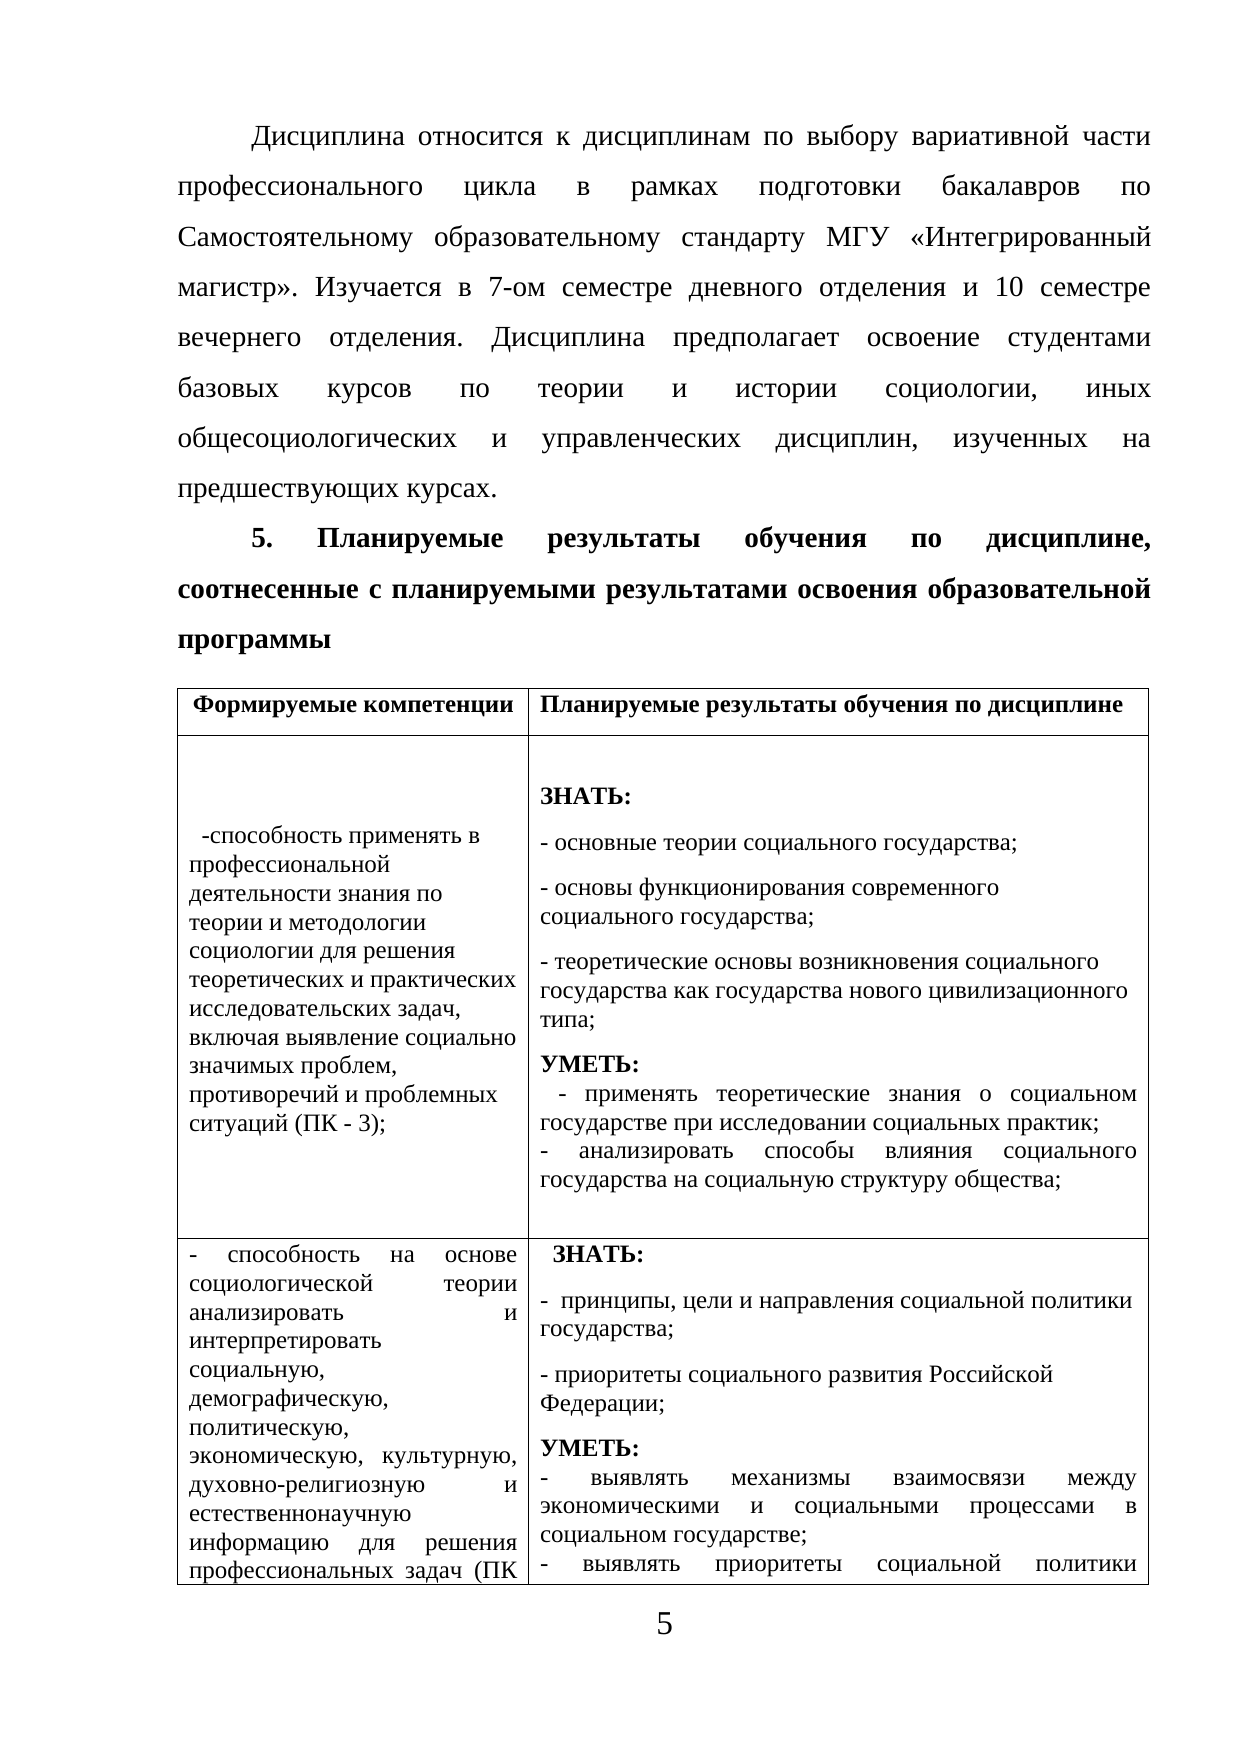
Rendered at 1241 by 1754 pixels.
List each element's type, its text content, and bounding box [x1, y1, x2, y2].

list Дисциплина относится к дисциплинам по выбору вариативной части профессионального цикла в рамках подготовки бакалавров по Самостоятельному образовательному стандарту МГУ «Интегрированный магистр». Изучается в 7-ом семестре дневного отделения и 10 семестре вечернего отделения. Дисциплина предполагает освоение студентами базовых курсов по теории и истории социологии, иных общесоциологических и управленческих дисциплин, изученных на предшествующих курсах. [177, 118, 1152, 504]
table_cell -способность применять в профессиональной деятельности знания по теории и методологии социологии для решения теоретических и практических исследовательских задач, включая выявление социально значимых проблем, противоречий и проблемных ситуаций (ПК - 3); [178, 736, 528, 1238]
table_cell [178, 1239, 528, 1584]
table_cell ЗНАТЬ: - основные теории социального государства; - основы функционирования современного социального государства; - теоретические основы возникновения социального государства как государства нового цивилизационного типа; УМЕТЬ: - применять теоретические знания о социальном государстве при исследовании социальных практик; - анализировать способы влияния социального государства на социальную структуру общества; [529, 736, 1148, 1238]
table_header Планируемые результаты обучения по дисциплине [529, 689, 1148, 735]
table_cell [529, 1239, 1148, 1584]
text 5. Планируемые результаты обучения по дисциплине, соотнесенные с планируемыми результатами освоения образовательной программы [177, 521, 1152, 655]
table_header Формируемые компетенции [178, 689, 528, 735]
